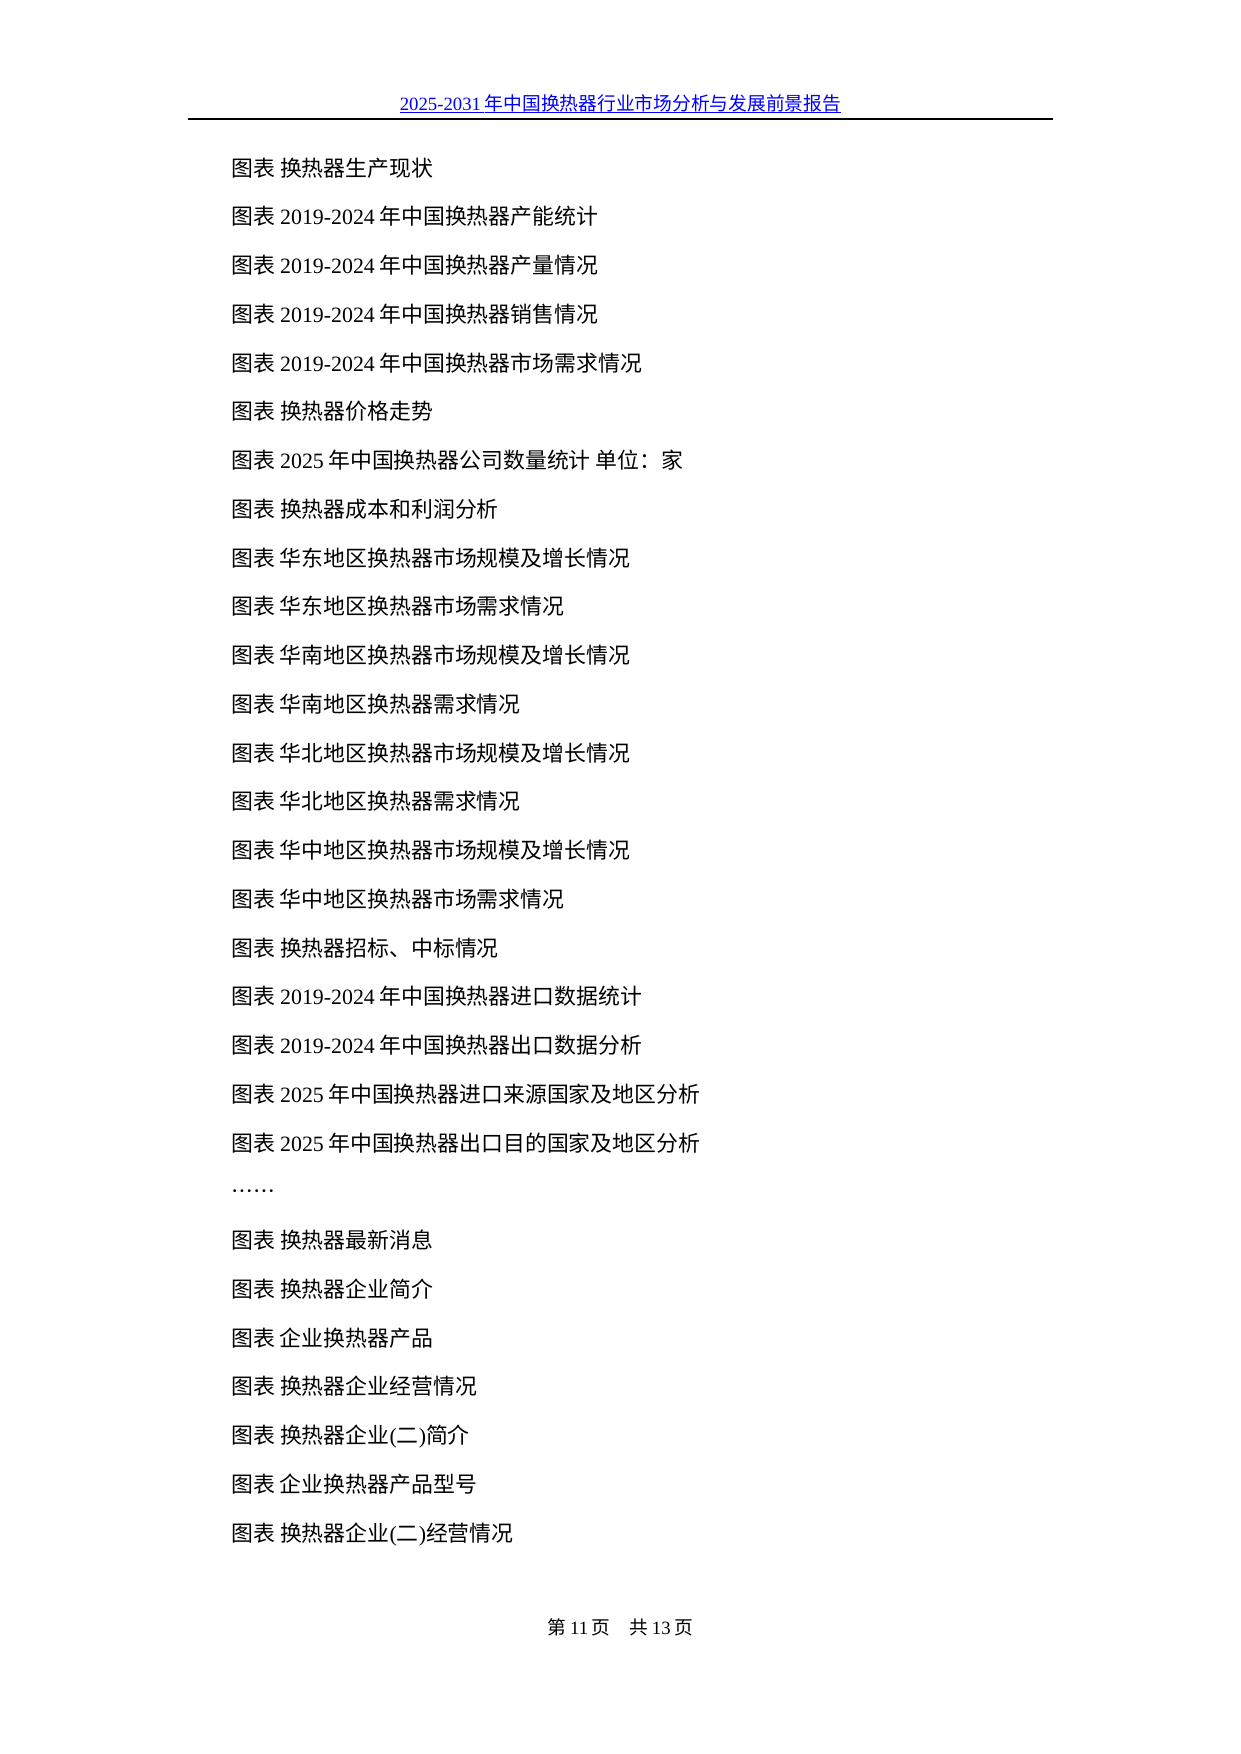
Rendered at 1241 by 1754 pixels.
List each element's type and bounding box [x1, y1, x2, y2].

text [187, 150, 1053, 1548]
